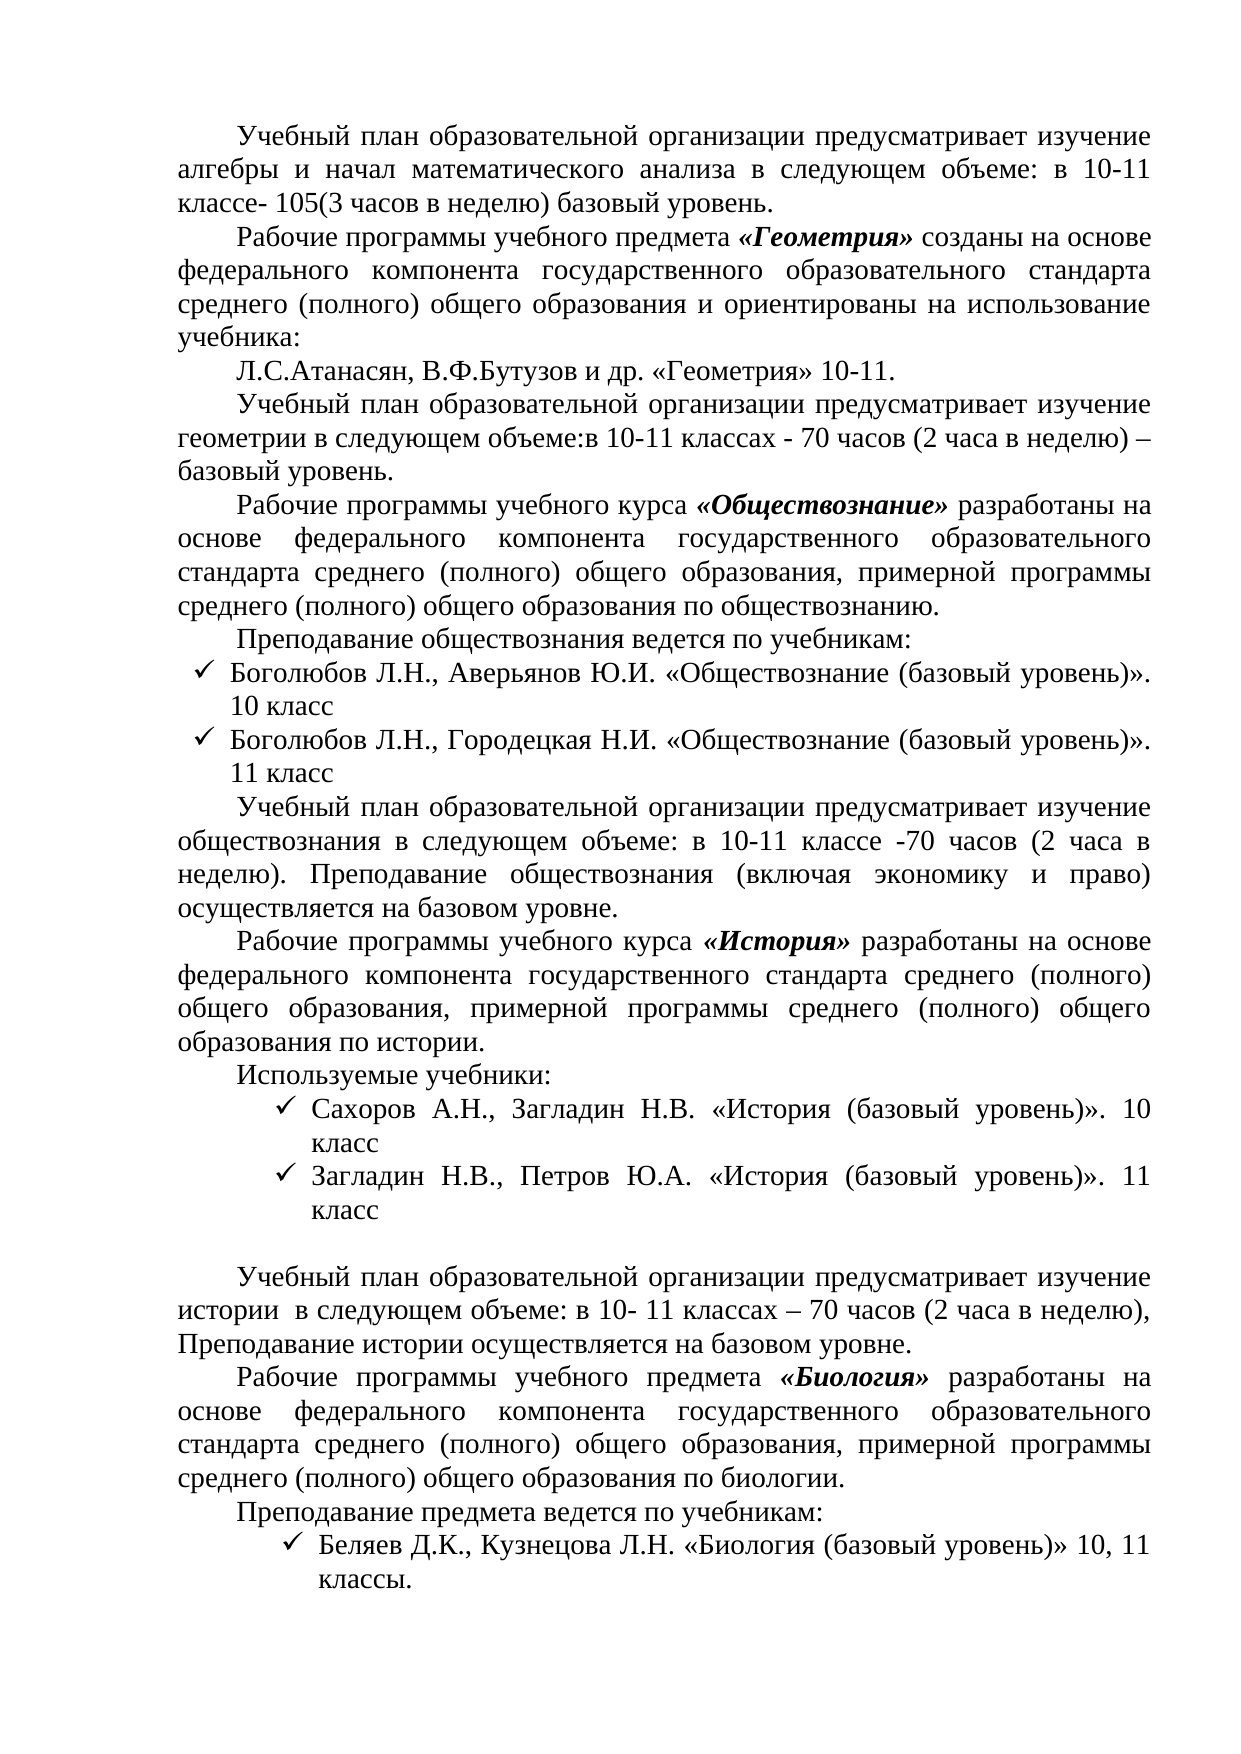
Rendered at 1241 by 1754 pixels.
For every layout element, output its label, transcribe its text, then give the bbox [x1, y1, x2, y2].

list Загладин Н.В., Петров Ю.А. «История (базовый уровень)». 11 класс [274, 1158, 1152, 1225]
list Боголюбов Л.Н., Городецкая Н.И. «Обществознание (базовый уровень)». 11 класс [192, 722, 1152, 789]
text Преподавание предмета ведется по учебникам: [177, 1494, 1152, 1527]
text Преподавание обществознания ведется по учебникам: [177, 621, 1152, 655]
text Учебный план образовательной организации предусматривает изучение истории в следующем объеме: в 10- 11 классах – 70 часов (2 часа в неделю), Преподавание истории осуществляется на базовом уровне. [177, 1259, 1152, 1359]
text Учебный план образовательной организации предусматривает изучение геометрии в следующем объеме:в 10-11 классах - 70 часов (2 часа в неделю) – базовый уровень. [177, 386, 1152, 487]
text Учебный план образовательной организации предусматривает изучение обществознания в следующем объеме: в 10-11 классе -70 часов (2 часа в неделю). Преподавание обществознания (включая экономику и право) осуществляется на базовом уровне. [177, 789, 1152, 923]
text Л.С.Атанасян, В.Ф.Бутузов и др. «Геометрия» 10-11. [177, 353, 1152, 386]
text Рабочие программы учебного предмета «Геометрия» созданы на основе федерального компонента государственного образовательного стандарта среднего (полного) общего образования и ориентированы на использование учебника: [177, 219, 1152, 353]
text Рабочие программы учебного курса «Обществознание» разработаны на основе федерального компонента государственного образовательного стандарта среднего (полного) общего образования, примерной программы среднего (полного) общего образования по обществознанию. [177, 487, 1152, 621]
list Беляев Д.К., Кузнецова Л.Н. «Биология (базовый уровень)» 10, 11 классы. [281, 1527, 1152, 1594]
text Учебный план образовательной организации предусматривает изучение алгебры и начал математического анализа в следующем объеме: в 10-11 классе- 105(3 часов в неделю) базовый уровень. [177, 118, 1152, 219]
text Рабочие программы учебного предмета «Биология» разработаны на основе федерального компонента государственного образовательного стандарта среднего (полного) общего образования, примерной программы среднего (полного) общего образования по биологии. [177, 1359, 1152, 1494]
text Рабочие программы учебного курса «История» разработаны на основе федерального компонента государственного стандарта среднего (полного) общего образования, примерной программы среднего (полного) общего образования по истории. [177, 923, 1152, 1057]
list Боголюбов Л.Н., Аверьянов Ю.И. «Обществознание (базовый уровень)». 10 класс [192, 655, 1152, 722]
text Используемые учебники: [177, 1057, 1152, 1091]
list Сахоров А.Н., Загладин Н.В. «История (базовый уровень)». 10 класс [274, 1091, 1152, 1158]
